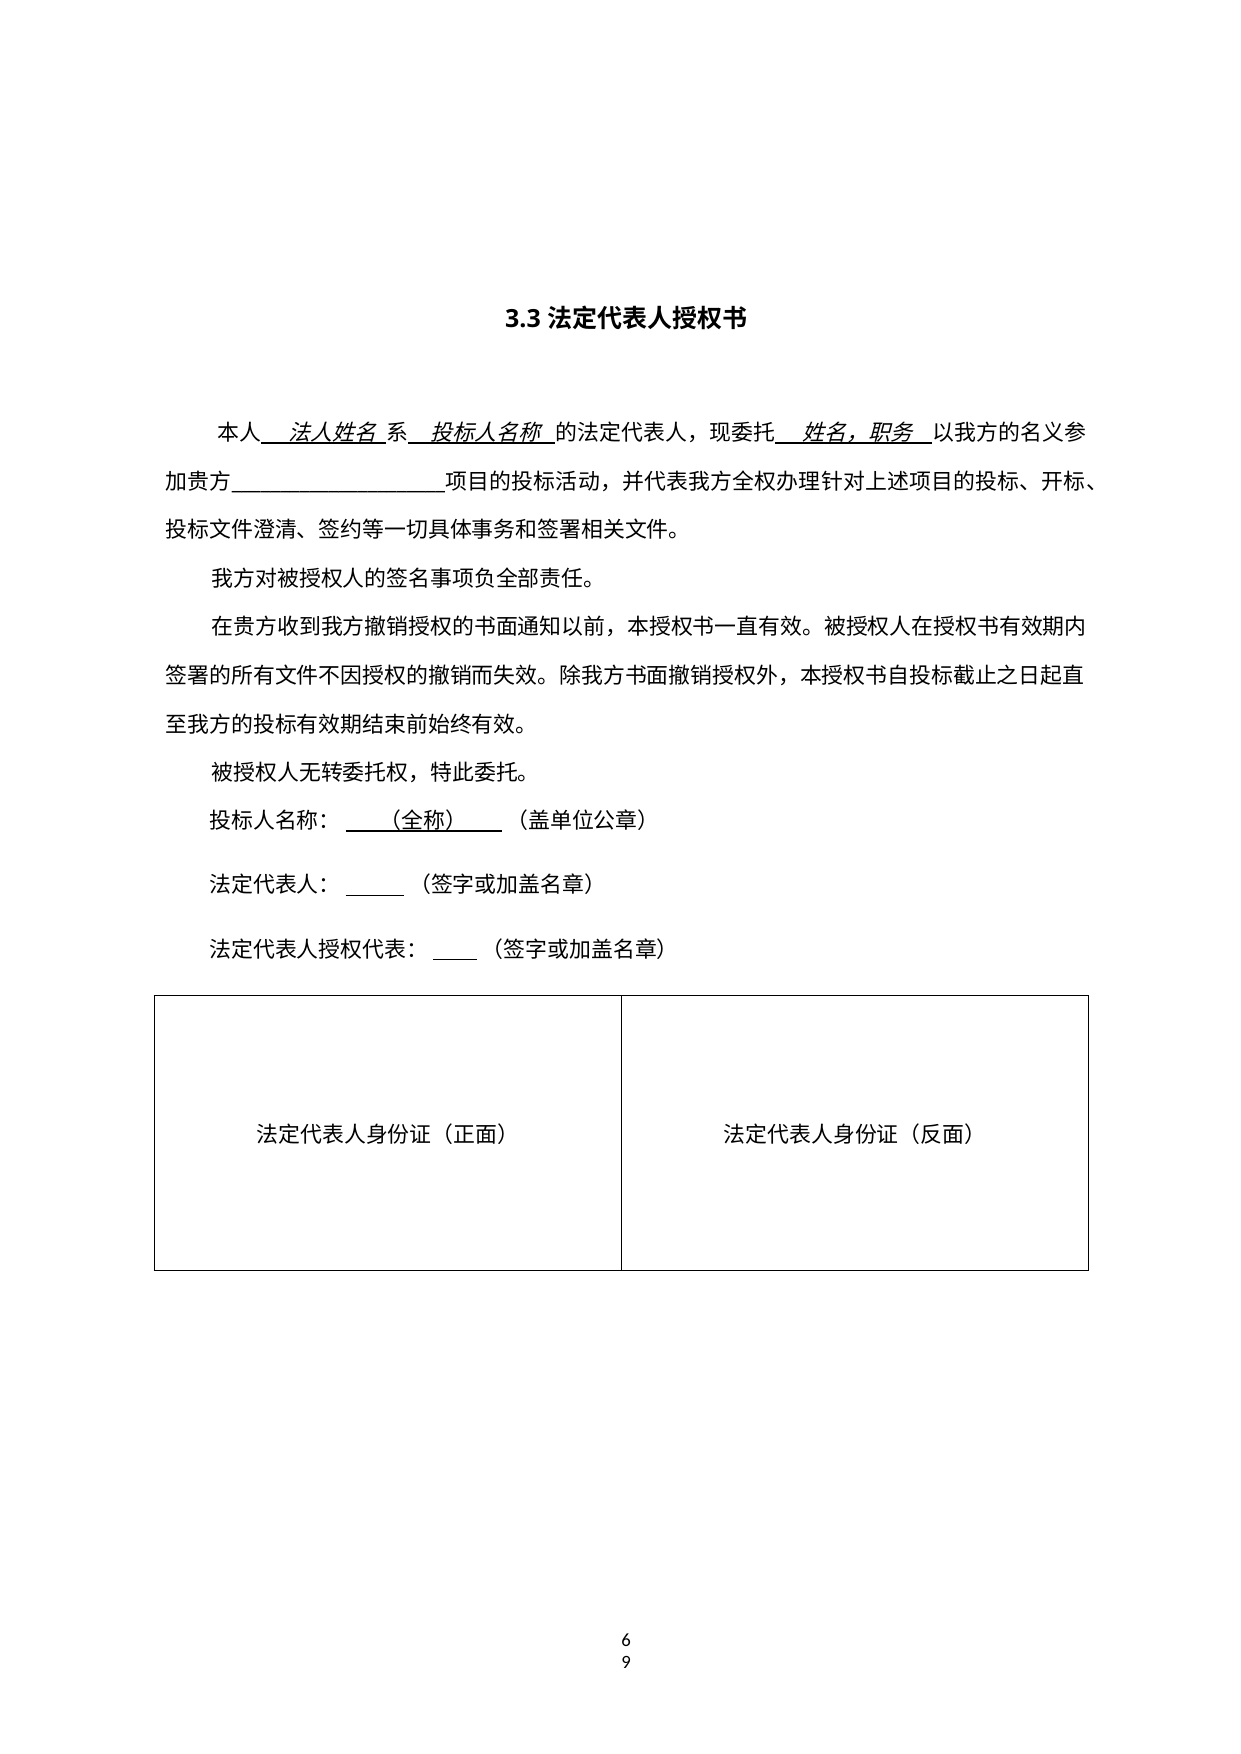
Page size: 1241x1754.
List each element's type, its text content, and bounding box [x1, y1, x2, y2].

text 被授权人无转委托权，特此委托。 [165, 754, 1087, 787]
text 本人 法人姓名 系 投标人名称 的法定代表人，现委托 姓名，职务 以我方的名义参加贵方______________________项目的投标活动，并代表我方全权办理针对上述项目的投标、开标、投标文件澄清、签约等一切具体事务和签署相关文件。 [165, 414, 1087, 544]
text 3.3 法定代表人授权书 [165, 284, 1087, 349]
text 法定代表人授权代表： （签字或加盖名章） [165, 931, 1087, 964]
text 在贵方收到我方撤销授权的书面通知以前，本授权书一直有效。被授权人在授权书有效期内签署的所有文件不因授权的撤销而失效。除我方书面撤销授权外，本授权书自投标截止之日起直至我方的投标有效期结束前始终有效。 [165, 609, 1087, 739]
text 投标人名称： （全称） （盖单位公章） [165, 803, 1087, 835]
text 我方对被授权人的签名事项负全部责任。 [165, 560, 1087, 593]
table_header 法定代表人身份证（正面） [155, 996, 621, 1270]
text 法定代表人： （签字或加盖名章） [165, 867, 1087, 899]
table_header 法定代表人身份证（反面） [622, 996, 1088, 1270]
